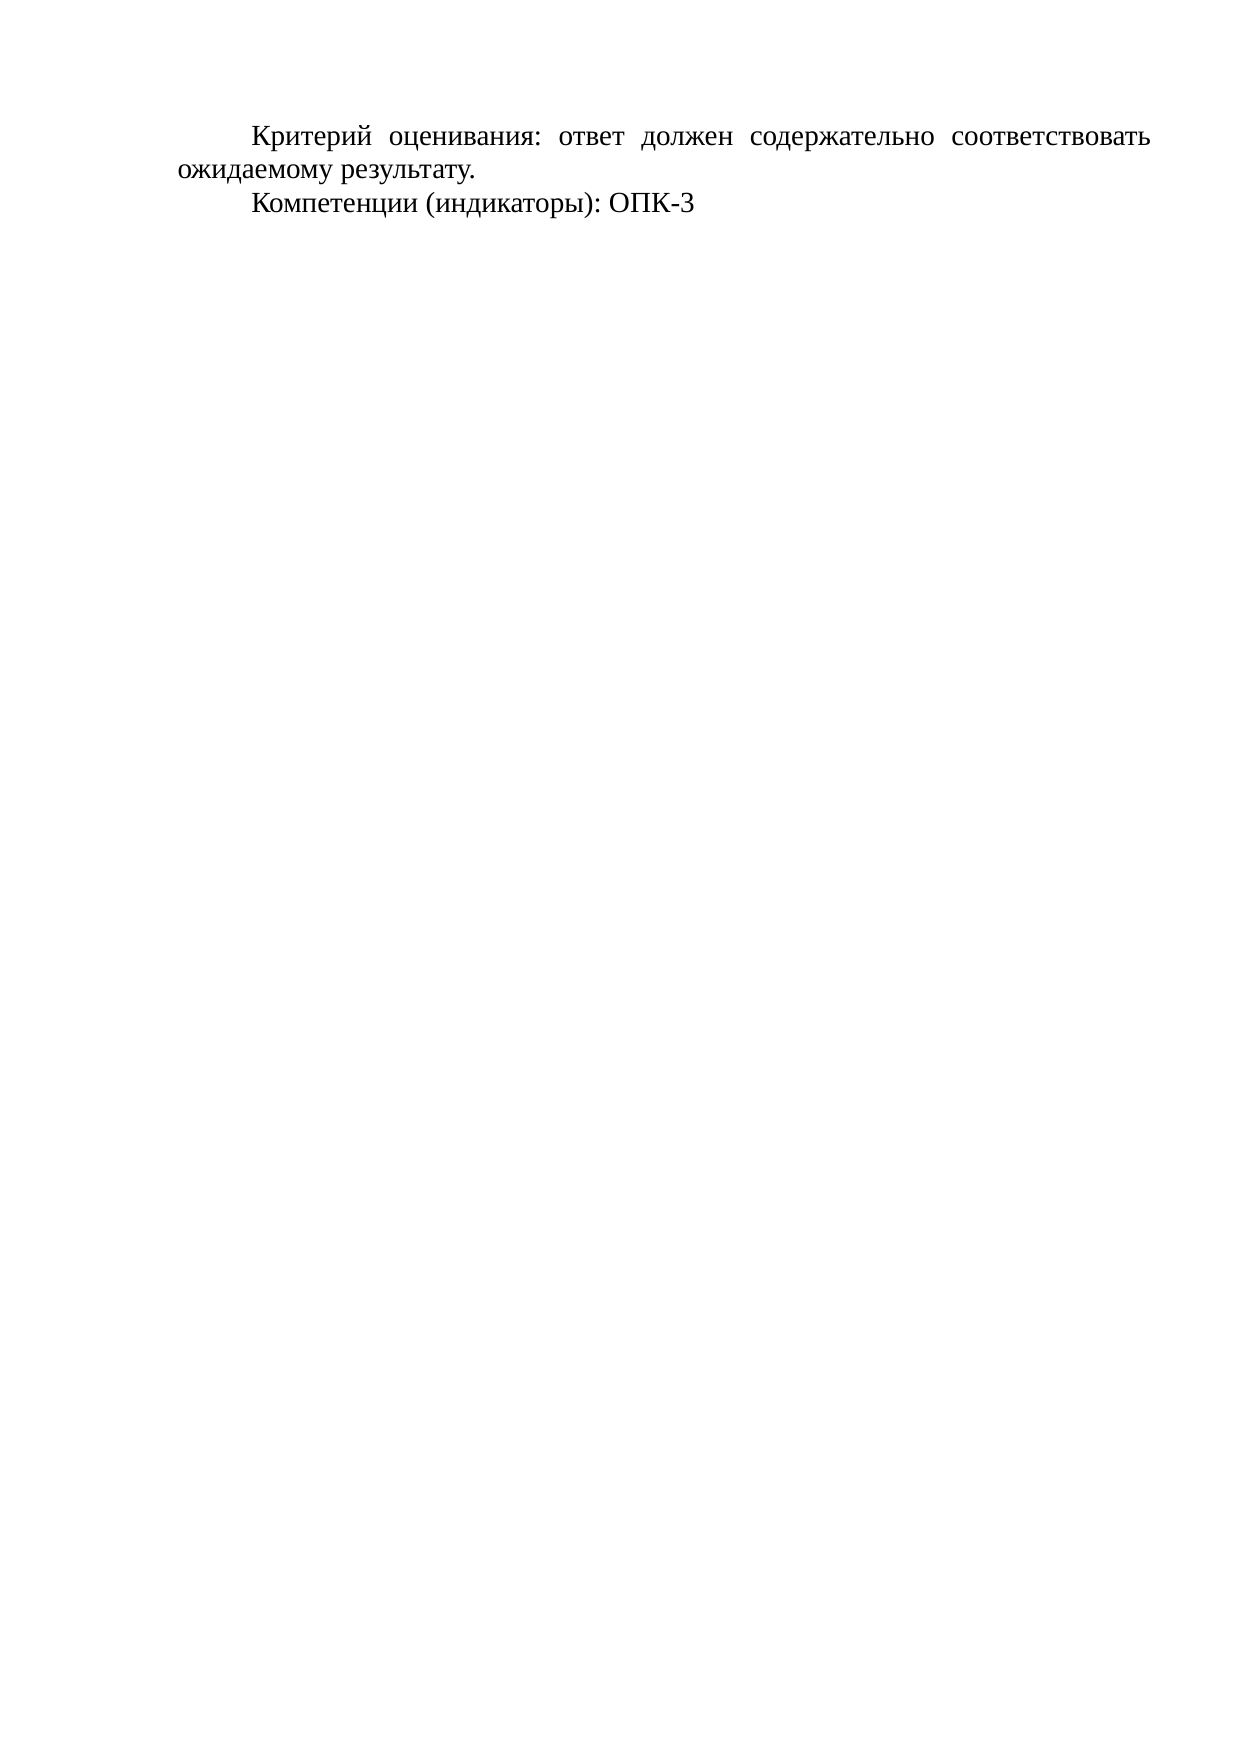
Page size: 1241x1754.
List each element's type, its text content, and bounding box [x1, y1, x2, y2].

text Критерий оценивания: ответ должен содержательно соответствовать ожидаемому результату. [177, 118, 1152, 185]
text Компетенции (индикаторы): ОПК-3 [177, 185, 1152, 219]
